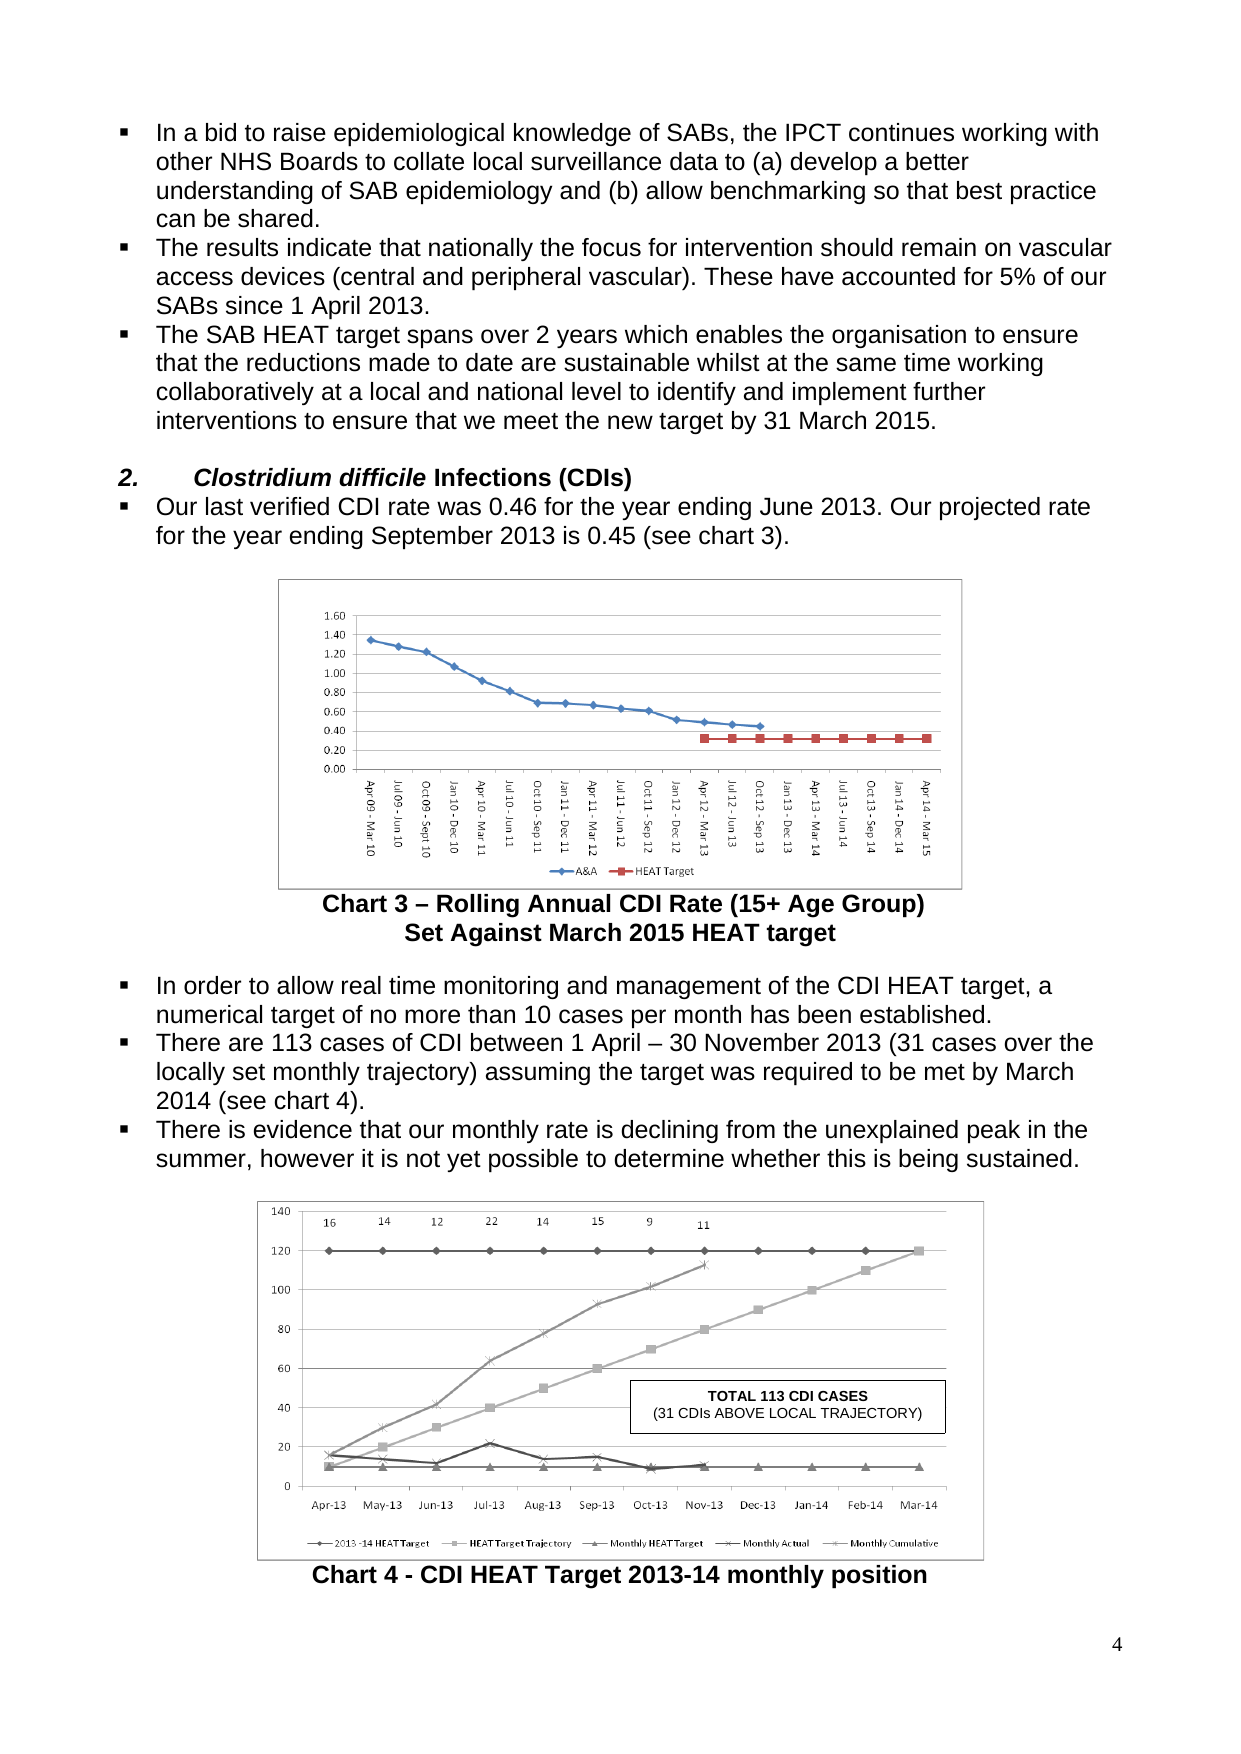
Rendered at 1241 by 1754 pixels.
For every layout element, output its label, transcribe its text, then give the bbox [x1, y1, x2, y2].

list In order to allow real time monitoring and management of the CDI HEAT target, a numerical target of no more than 10 cases per month has been established. [118, 971, 1122, 1028]
list The SAB HEAT target spans over 2 years which enables the organisation to ensure that the reductions made to date are sustainable whilst at the same time working collaboratively at a local and national level to identify and implement further interventions to ensure that we meet the new target by 31 March 2015. [118, 319, 1122, 435]
list There are 113 cases of CDI between 1 April – 30 November 2013 (31 cases over the locally set monthly trajectory) assuming the target was required to be met by March 2014 (see chart 4). [118, 1028, 1122, 1115]
text Set Against March 2015 HEAT target [118, 918, 1122, 947]
picture [277, 578, 963, 890]
text 2. Clostridium difficile Infections (CDIs) [118, 463, 1122, 492]
list There is evidence that our monthly rate is declining from the unexplained peak in the summer, however it is not yet possible to determine whether this is being sustained. [118, 1115, 1122, 1172]
list The results indicate that nationally the focus for intervention should remain on vascular access devices (central and peripheral vascular). These have accounted for 5% of our SABs since 1 April 2013. [118, 233, 1122, 319]
picture [256, 1201, 985, 1561]
text Chart 3 – Rolling Annual CDI Rate (15+ Age Group) [118, 889, 1122, 918]
list In a bid to raise epidemiological knowledge of SABs, the IPCT continues working with other NHS Boards to collate local surveillance data to (a) develop a better understanding of SAB epidemiology and (b) allow benchmarking so that best practice can be shared. [118, 118, 1122, 233]
text Chart 4 - CDI HEAT Target 2013-14 monthly position [118, 1560, 1122, 1589]
list Our last verified CDI rate was 0.46 for the year ending June 2013. Our projected rate for the year ending September 2013 is 0.45 (see chart 3). [118, 492, 1122, 550]
